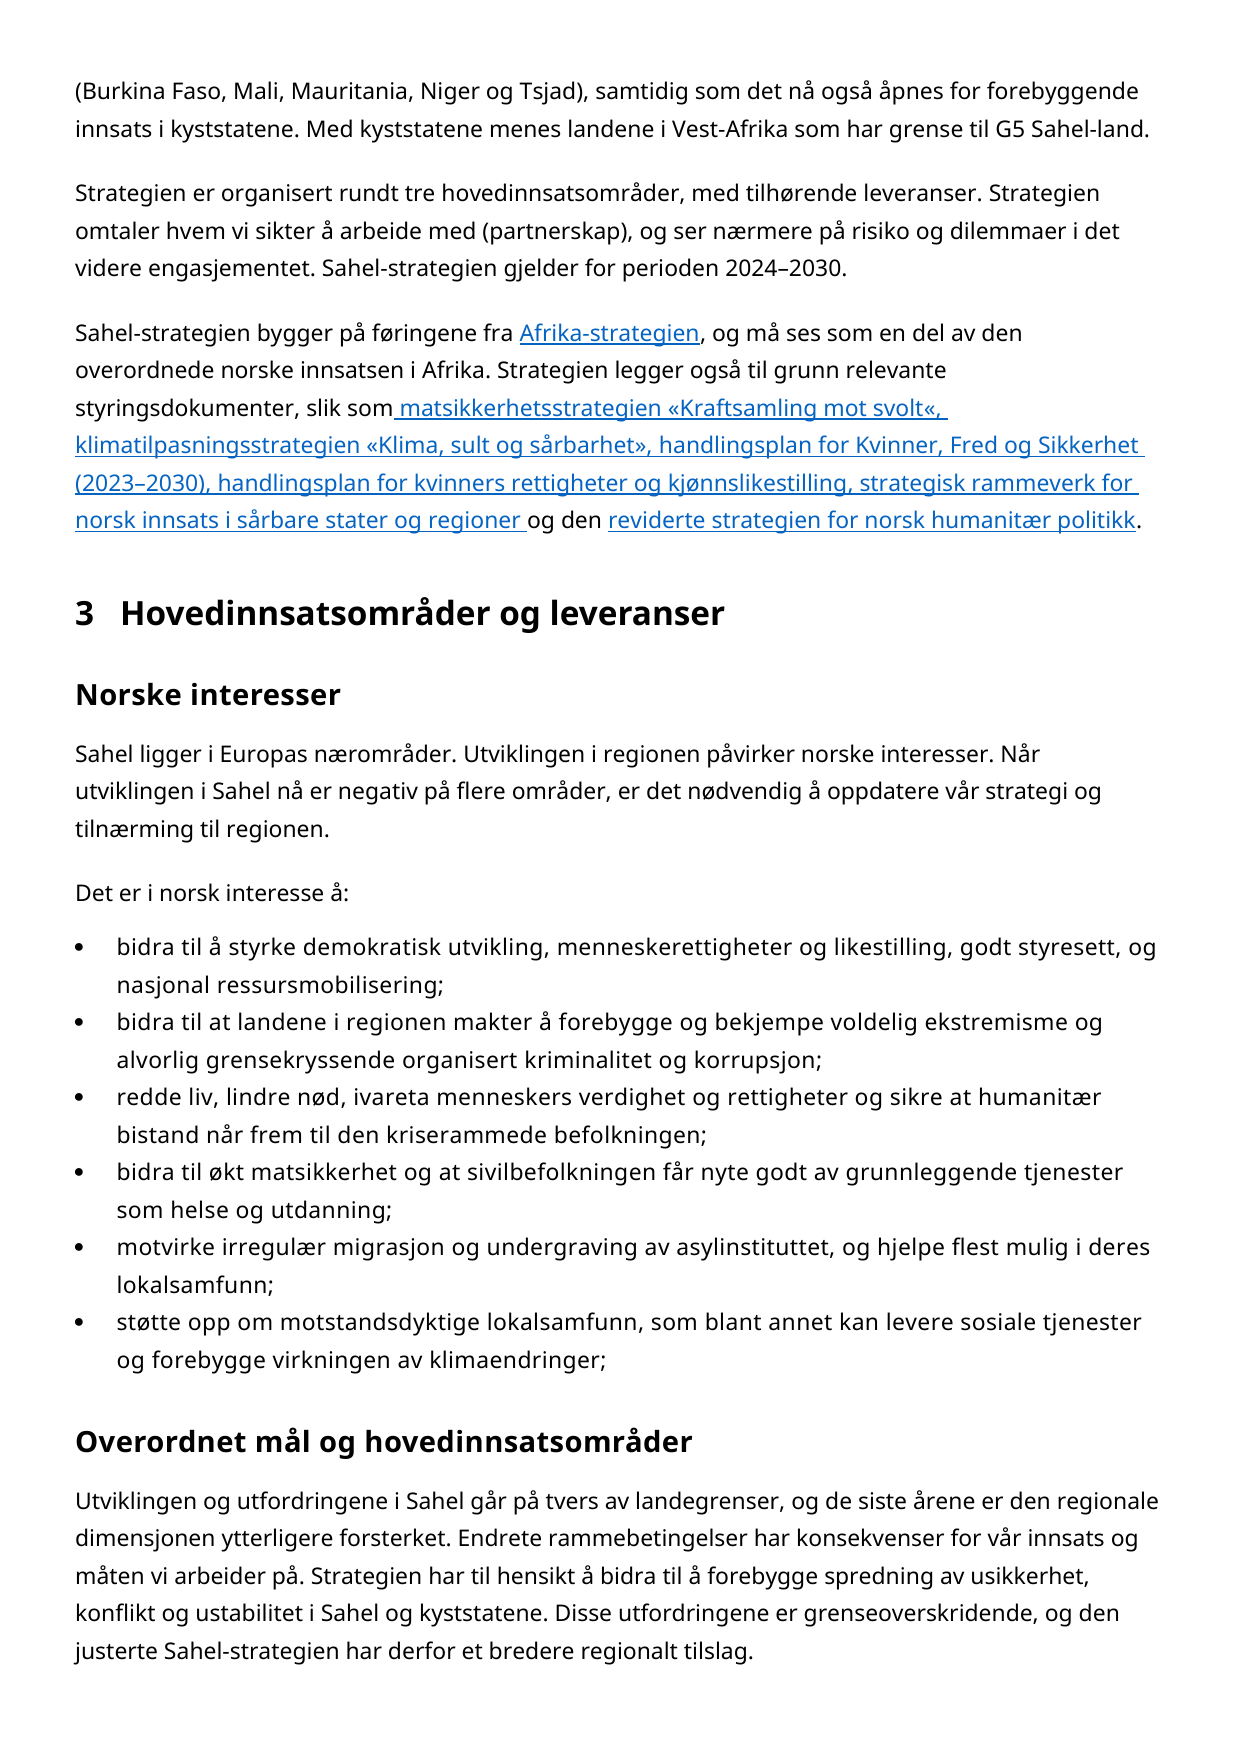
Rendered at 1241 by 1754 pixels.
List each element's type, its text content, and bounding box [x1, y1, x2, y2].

list redde liv, lindre nød, ivareta menneskers verdighet og rettigheter og sikre at humanitær bistand når frem til den kriserammede befolkningen; [75, 1081, 1165, 1150]
list bidra til økt matsikkerhet og at sivilbefolkningen får nyte godt av grunnleggende tjenester som helse og utdanning; [75, 1156, 1165, 1225]
list bidra til at landene i regionen makter å forebygge og bekjempe voldelig ekstremisme og alvorlig grensekryssende organisert kriminalitet og korrupsjon; [75, 1006, 1165, 1075]
subtitle Hovedinnsatsområder og leveranser [75, 589, 1165, 635]
list støtte opp om motstandsdyktige lokalsamfunn, som blant annet kan levere sosiale tjenester og forebygge virkningen av klimaendringer; [75, 1306, 1165, 1375]
text Overordnet mål og hovedinnsatsområder [75, 1421, 1165, 1461]
text Utviklingen og utfordringene i Sahel går på tvers av landegrenser, og de siste årene er den regionale dimensjonen ytterligere forsterket. Endrete rammebetingelser har konsekvenser for vår innsats og måten vi arbeider på. Strategien har til hensikt å bidra til å forebygge spredning av usikkerhet, konflikt og ustabilitet i Sahel og kyststatene. Disse utfordringene er grenseoverskridende, og den justerte Sahel-strategien har derfor et bredere regionalt tilslag. [75, 1484, 1165, 1666]
text Strategien er organisert rundt tre hovedinnsatsområder, med tilhørende leveranser. Strategien omtaler hvem vi sikter å arbeide med (partnerskap), og ser nærmere på risiko og dilemmaer i det videre engasjementet. Sahel-strategien gjelder for perioden 2024–2030. [75, 177, 1165, 283]
text Norske interesser [75, 674, 1165, 714]
text Sahel ligger i Europas nærområder. Utviklingen i regionen påvirker norske interesser. Når utviklingen i Sahel nå er negativ på flere områder, er det nødvendig å oppdatere vår strategi og tilnærming til regionen. [75, 738, 1165, 844]
list motvirke irregulær migrasjon og undergraving av asylinstituttet, og hjelpe flest mulig i deres lokalsamfunn; [75, 1231, 1165, 1300]
list bidra til å styrke demokratisk utvikling, menneskerettigheter og likestilling, godt styresett, og nasjonal ressursmobilisering; [75, 931, 1165, 1000]
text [75, 75, 1165, 144]
text Sahel-strategien bygger på føringene fra Afrika-strategien, og må ses som en del av den overordnede norske innsatsen i Afrika. Strategien legger også til grunn relevante styringsdokumenter, slik som matsikkerhetsstrategien «Kraftsamling mot svolt«, klimatilpasningsstrategien «Klima, sult og sårbarhet», handlingsplan for Kvinner, Fred og Sikkerhet (2023–2030), handlingsplan for kvinners rettigheter og kjønnslikestilling, strategisk rammeverk for norsk innsats i sårbare stater og regioner og den reviderte strategien for norsk humanitær politikk. [75, 317, 1165, 535]
text Det er i norsk interesse å: [75, 877, 1165, 908]
